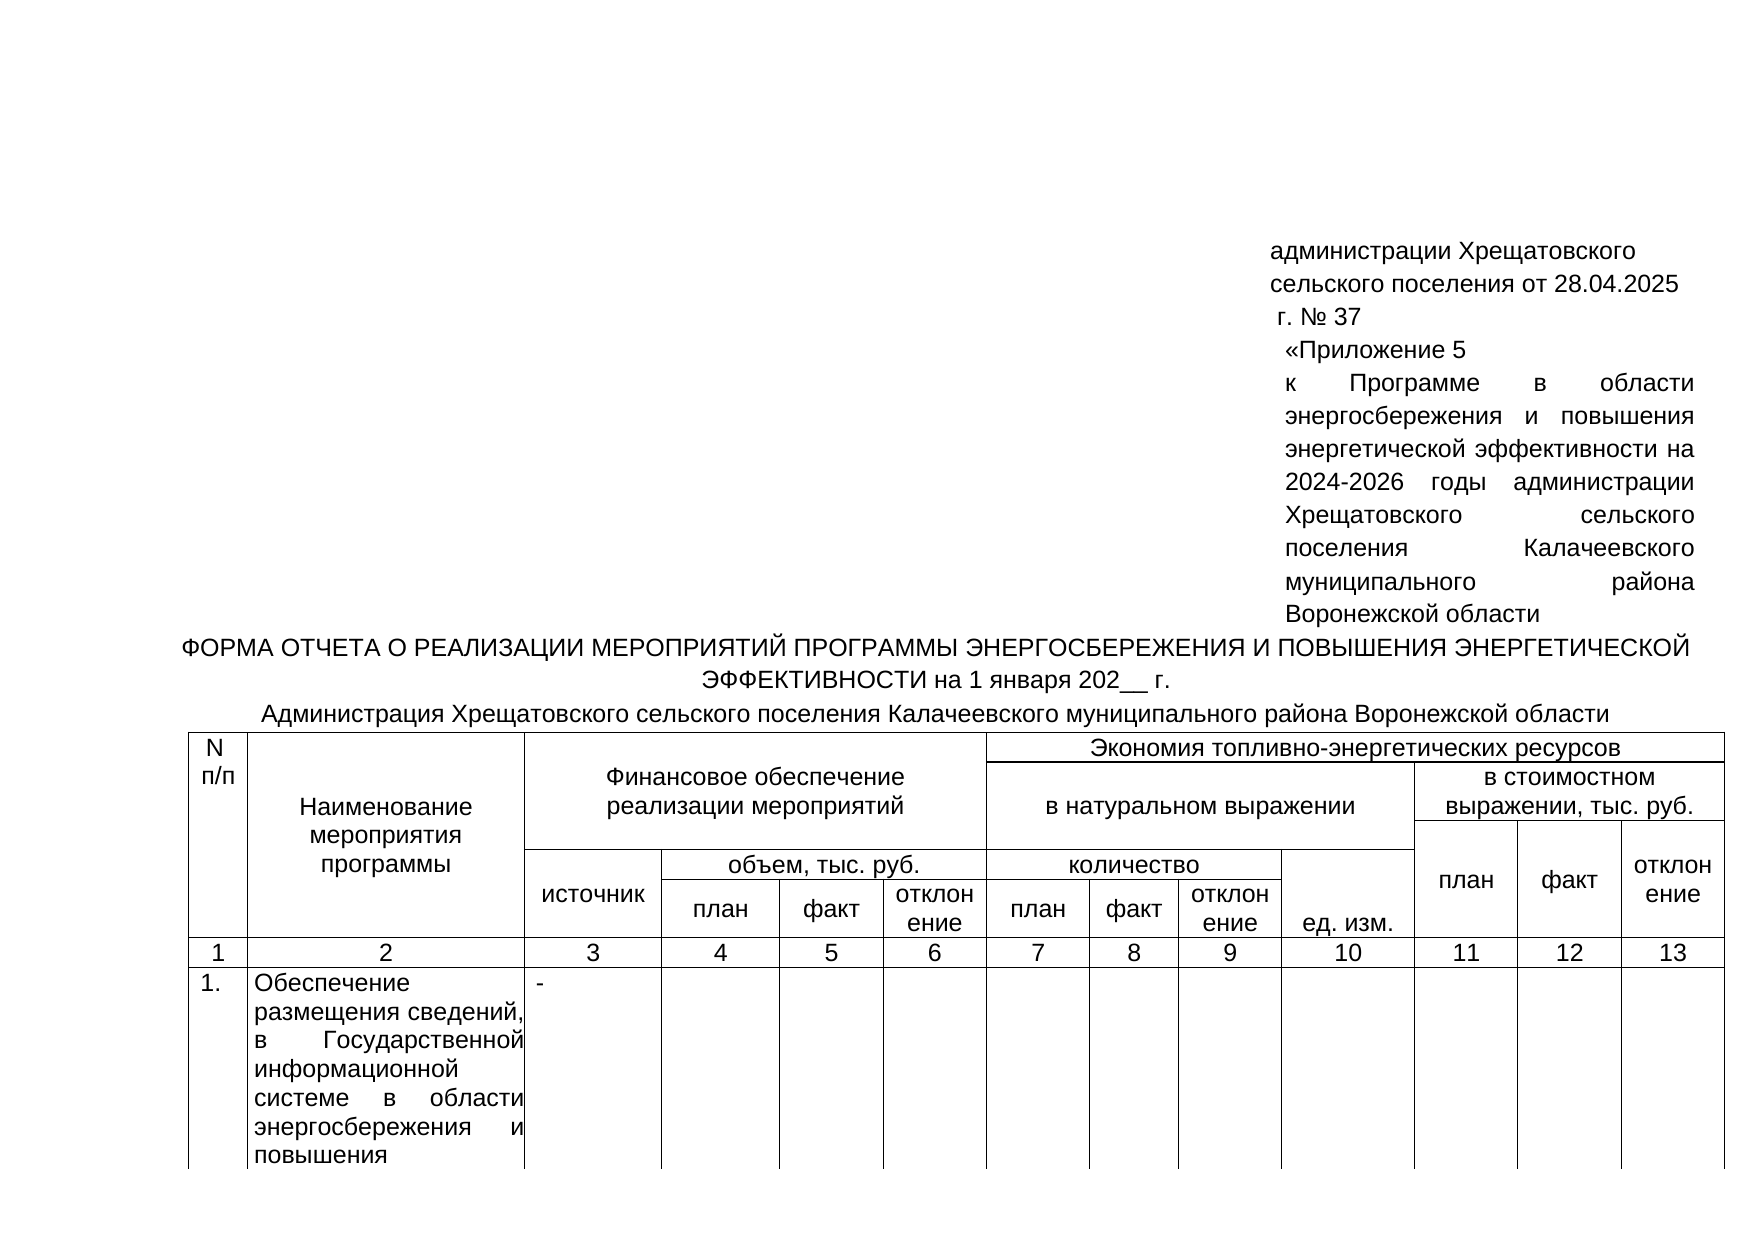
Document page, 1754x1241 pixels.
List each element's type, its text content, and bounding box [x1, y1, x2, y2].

table_cell [1090, 968, 1178, 1169]
text сельского поселения от 28.04.2025 [177, 269, 1695, 298]
table_cell факт [780, 880, 883, 937]
table_cell - [525, 968, 661, 1169]
text ФОРМА ОТЧЕТА О РЕАЛИЗАЦИИ МЕРОПРИЯТИЙ ПРОГРАММЫ ЭНЕРГОСБЕРЕЖЕНИЯ И ПОВЫШЕНИЯ ЭНЕРГЕТИЧЕСКОЙ ЭФФЕКТИВНОСТИ на 1 января 202__ г. [177, 632, 1695, 694]
table_header N п/п [189, 733, 247, 937]
table_cell план [987, 880, 1089, 937]
table_cell 3 [525, 938, 661, 967]
table_cell 8 [1090, 938, 1178, 967]
table_cell [884, 968, 986, 1169]
table_cell 9 [1179, 938, 1281, 967]
table_cell [1518, 968, 1621, 1169]
table_cell 11 [1415, 938, 1517, 967]
table_cell [1415, 968, 1517, 1169]
table_header Финансовое обеспечение реализации мероприятий [525, 733, 986, 849]
text Администрация Хрещатовского сельского поселения Калачеевского муниципального района Воронежской области [177, 698, 1695, 727]
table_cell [248, 968, 524, 1169]
table_cell факт [1518, 821, 1621, 937]
table_cell 10 [1282, 938, 1414, 967]
table_cell факт [1090, 880, 1178, 937]
table_cell план [1415, 821, 1517, 937]
table_cell источник [525, 850, 661, 937]
table_cell 1. [189, 968, 247, 1169]
table_cell 13 [1622, 938, 1724, 967]
table_cell в натуральном выражении [987, 763, 1414, 849]
table_cell [1622, 968, 1724, 1169]
table_cell план [662, 880, 779, 937]
text г. № 37 [177, 302, 1695, 331]
table_cell [1282, 968, 1414, 1169]
table_cell отклонение [1622, 821, 1724, 937]
table_cell объем, тыс. руб. [662, 850, 986, 878]
table_cell 5 [780, 938, 883, 967]
table_cell 7 [987, 938, 1089, 967]
table_cell ед. изм. [1282, 850, 1414, 937]
table_cell 2 [248, 938, 524, 967]
table_cell 6 [884, 938, 986, 967]
table_cell в стоимостном выражении, тыс. руб. [1415, 763, 1724, 820]
table_header Наименование мероприятия программы [248, 733, 524, 937]
table_cell [1179, 968, 1281, 1169]
table_cell [780, 968, 883, 1169]
text администрации Хрещатовского [177, 236, 1695, 265]
table_header Экономия топливно-энергетических ресурсов [987, 733, 1724, 761]
table_cell отклонение [1179, 880, 1281, 937]
table_cell количество [987, 850, 1281, 878]
table_cell [662, 968, 779, 1169]
text к Программе в области энергосбережения и повышения энергетической эффективности на 2024-2026 годы администрации Хрещатовского сельского поселения Калачеевского муниципального района Воронежской области [1285, 368, 1695, 628]
table_cell отклонение [884, 880, 986, 937]
table_cell 1 [189, 938, 247, 967]
table_cell [987, 968, 1089, 1169]
table_cell 4 [662, 938, 779, 967]
table_cell 12 [1518, 938, 1621, 967]
text «Приложение 5 [1285, 335, 1695, 364]
